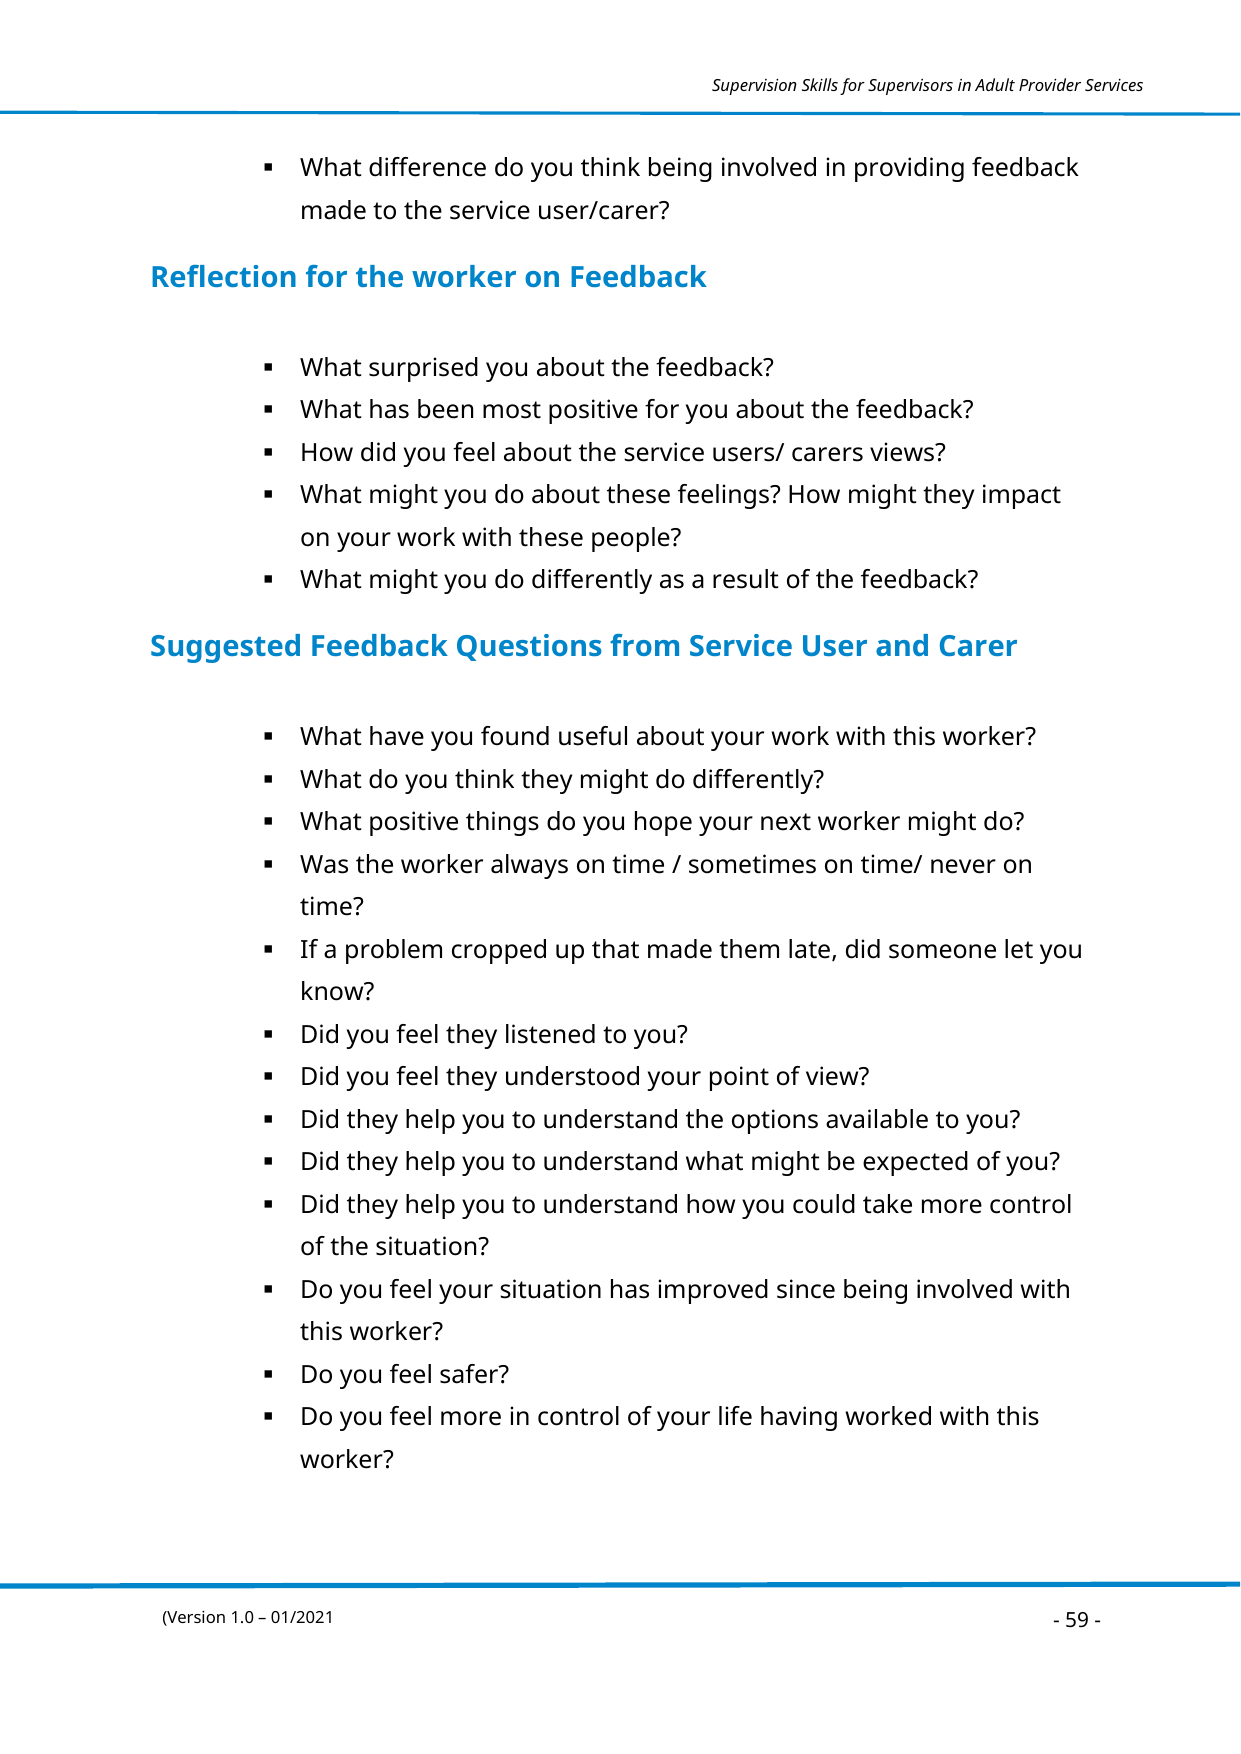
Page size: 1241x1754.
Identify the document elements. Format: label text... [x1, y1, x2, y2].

list Did they help you to understand how you could take more control of the situation? [262, 1186, 1090, 1263]
list What difference do you think being involved in providing feedback made to the service user/carer? [262, 150, 1090, 227]
list Did you feel they listened to you? [262, 1016, 1090, 1050]
list If a problem cropped up that made them late, did someone let you know? [262, 931, 1090, 1008]
list What have you found useful about your work with this worker? [262, 719, 1090, 753]
list What might you do about these feelings? How might they impact on your work with these people? [262, 477, 1090, 553]
list Did you feel they understood your point of view? [262, 1059, 1090, 1093]
list What surprised you about the feedback? [262, 349, 1090, 383]
list What do you think they might do differently? [262, 761, 1090, 795]
list Do you feel your situation has improved since being involved with this worker? [262, 1271, 1090, 1348]
list Do you feel more in control of your life having worked with this worker? [262, 1399, 1090, 1475]
list What positive things do you hope your next worker might do? [262, 804, 1090, 838]
list Was the worker always on time / sometimes on time/ never on time? [262, 846, 1090, 923]
list What might you do differently as a result of the feedback? [262, 562, 1090, 596]
list Do you feel safer? [262, 1356, 1090, 1390]
list Did they help you to understand the options available to you? [262, 1101, 1090, 1135]
subtitle Reflection for the worker on Feedback [150, 256, 1090, 296]
subtitle Suggested Feedback Questions from Service User and Carer [150, 625, 1090, 665]
list What has been most positive for you about the feedback? [262, 392, 1090, 426]
list Did they help you to understand what might be expected of you? [262, 1144, 1090, 1178]
list How did you feel about the service users/ carers views? [262, 434, 1090, 468]
